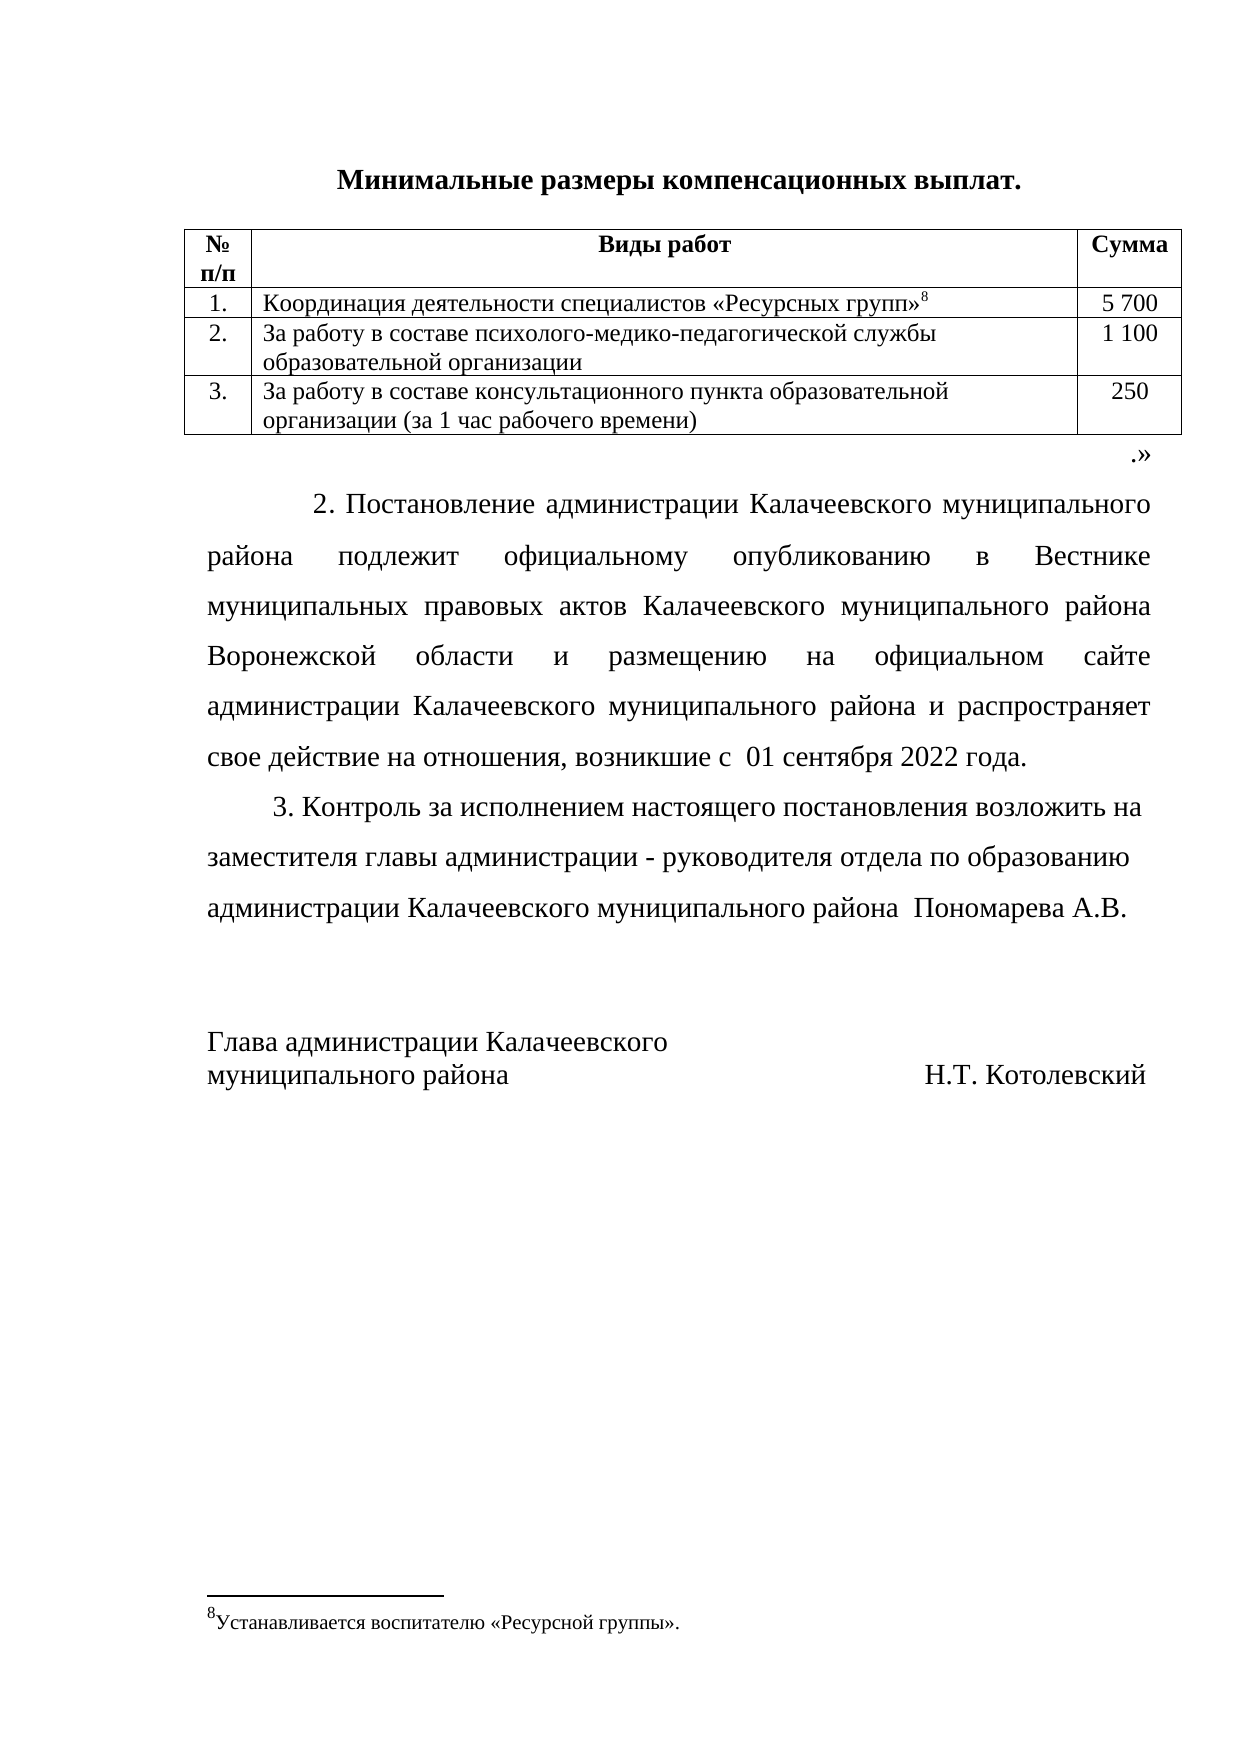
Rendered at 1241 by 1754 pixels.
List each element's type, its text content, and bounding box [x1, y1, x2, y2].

table_cell 250 [1078, 376, 1181, 434]
table_cell 2. [185, 318, 251, 375]
table_cell За работу в составе психолого-медико-педагогической службы образовательной организации [252, 318, 1077, 375]
table_header Сумма [1078, 230, 1181, 287]
text .» [192, 435, 1152, 468]
table_cell 3. [185, 376, 251, 434]
text муниципального района Н.Т. Котолевский [207, 1057, 1152, 1091]
table_cell Координация деятельности специалистов «Ресурсных групп» [252, 288, 1077, 317]
table_header № п/п [185, 230, 251, 287]
text Глава администрации Калачеевского [207, 1024, 1152, 1057]
text Минимальные размеры компенсационных выплат. [207, 162, 1152, 196]
table_cell За работу в составе консультационного пункта образовательной организации (за 1 час рабочего времени) [252, 376, 1077, 434]
table_header Виды работ [252, 230, 1077, 287]
table_cell 5 700 [1078, 288, 1181, 317]
table_cell 1. [185, 288, 251, 317]
table_cell 1 100 [1078, 318, 1181, 375]
text 2. Постановление администрации Калачеевского муниципального района подлежит официальному опубликованию в Вестнике муниципальных правовых актов Калачеевского муниципального района Воронежской области и размещению на официальном сайте администрации Калачеевского муниципального района и распространяет свое действие на отношения, возникшие с 01 сентября 2022 года. [207, 485, 1152, 772]
text 3. Контроль за исполнением настоящего постановления возложить на заместителя главы администрации - руководителя отдела по образованию администрации Калачеевского муниципального района Пономарева А.В. [207, 789, 1152, 923]
